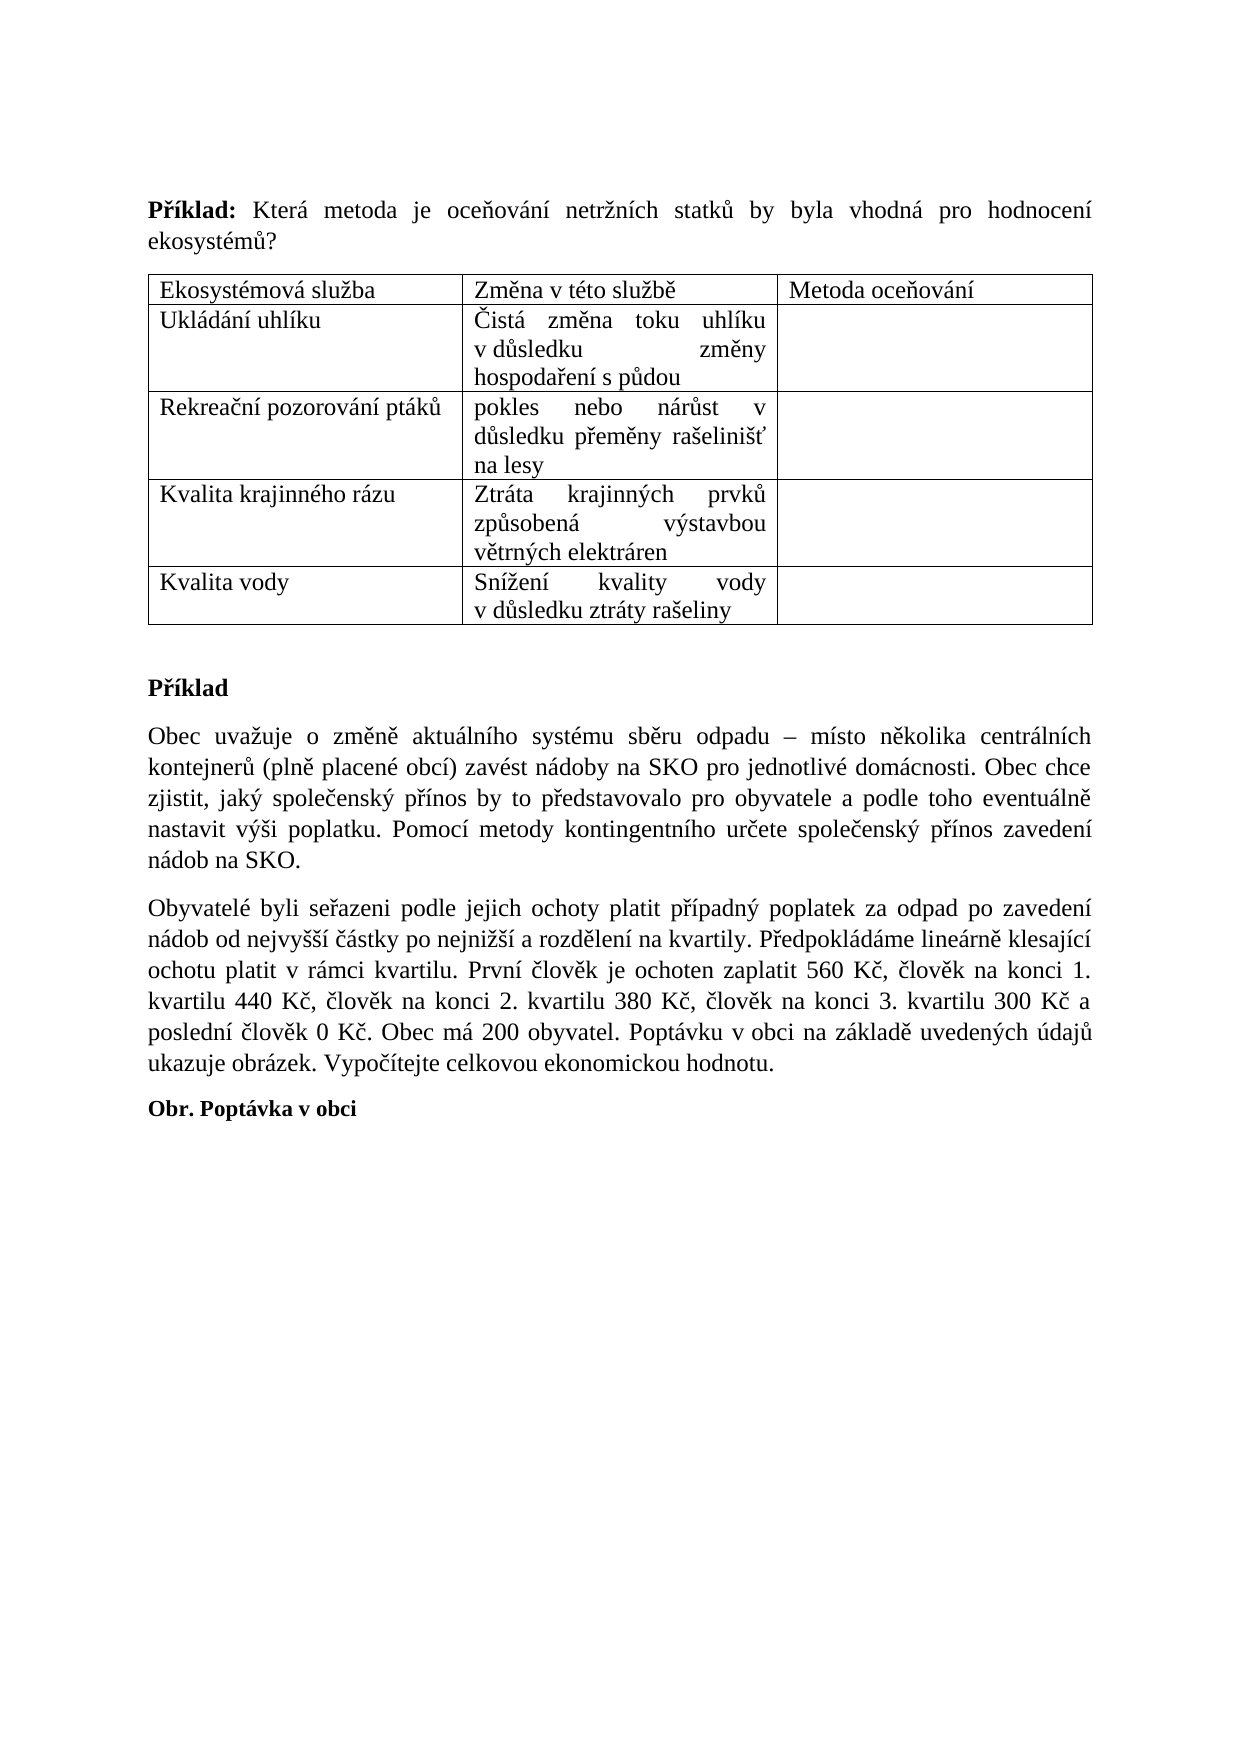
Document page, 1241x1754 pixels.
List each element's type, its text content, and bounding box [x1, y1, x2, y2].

table_cell Snížení kvality vody v důsledku ztráty rašeliny [463, 567, 777, 624]
table_cell [778, 305, 1092, 391]
table_cell [778, 567, 1092, 624]
text Obec uvažuje o změně aktuálního systému sběru odpadu – místo několika centrálních kontejnerů (plně placené obcí) zavést nádoby na SKO pro jednotlivé domácnosti. Obec chce zjistit, jaký společenský přínos by to představovalo pro obyvatele a podle toho eventuálně nastavit výši poplatku. Pomocí metody kontingentního určete společenský přínos zavedení nádob na SKO. [148, 721, 1093, 874]
table_cell Kvalita vody [149, 567, 462, 624]
text Obyvatelé byli seřazeni podle jejich ochoty platit případný poplatek za odpad po zavedení nádob od nejvyšší částky po nejnižší a rozdělení na kvartily. Předpokládáme lineárně klesající ochotu platit v rámci kvartilu. První člověk je ochoten zaplatit 560 Kč, člověk na konci 1. kvartilu 440 Kč, člověk na konci 2. kvartilu 380 Kč, člověk na konci 3. kvartilu 300 Kč a poslední člověk 0 Kč. Obec má 200 obyvatel. Poptávku v obci na základě uvedených údajů ukazuje obrázek. Vypočítejte celkovou ekonomickou hodnotu. [148, 893, 1093, 1077]
text Příklad [148, 673, 1093, 702]
table_cell [778, 392, 1092, 478]
table_header Změna v této službě [463, 275, 777, 304]
table_header Metoda oceňování [778, 275, 1092, 304]
table_cell Rekreační pozorování ptáků [149, 392, 462, 478]
table_cell Ukládání uhlíku [149, 305, 462, 391]
table_header Ekosystémová služba [149, 275, 462, 304]
table_cell Kvalita krajinného rázu [149, 480, 462, 566]
table_cell [778, 480, 1092, 566]
table_cell pokles nebo nárůst v důsledku přeměny rašelinišť na lesy [463, 392, 777, 478]
table_cell Čistá změna toku uhlíku v důsledku změny hospodaření s půdou [463, 305, 777, 391]
table_cell Ztráta krajinných prvků způsobená výstavbou větrných elektráren [463, 480, 777, 566]
text Příklad: Která metoda je oceňování netržních statků by byla vhodná pro hodnocení ekosystémů? [148, 195, 1093, 255]
text Obr. Poptávka v obci [148, 1096, 1093, 1122]
